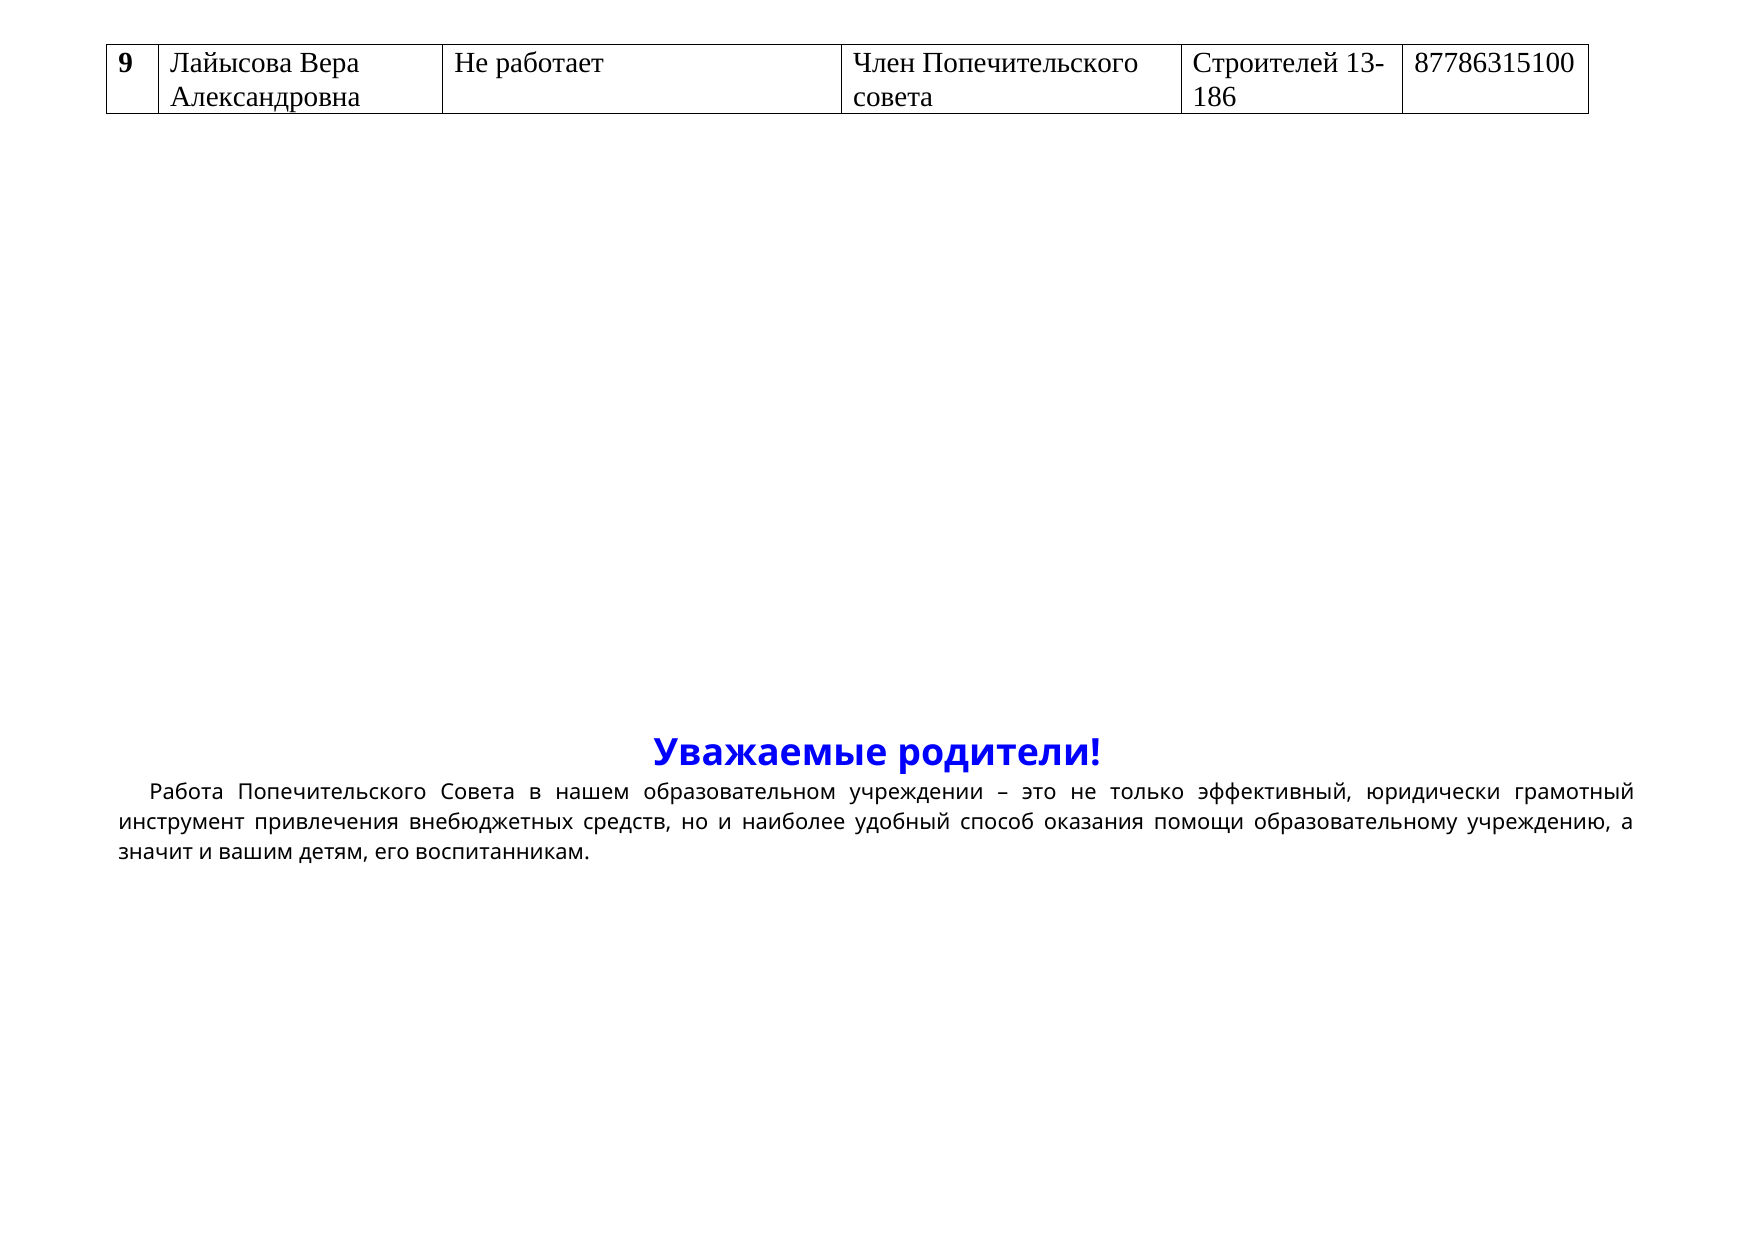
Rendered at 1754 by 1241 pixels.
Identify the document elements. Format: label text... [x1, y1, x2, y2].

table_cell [842, 45, 1181, 112]
table_cell 9 [107, 45, 158, 112]
table_cell Лайысова Вера Александровна [159, 45, 442, 112]
table_cell 87786315100 [1403, 45, 1588, 112]
table_cell Строителей 13-186 [1182, 45, 1402, 112]
text Работа Попечительского Совета в нашем образовательном учреждении – это не только эффективный, юридически грамотный инструмент привлечения внебюджетных средств, но и наиболее удобный способ оказания помощи образовательному учреждению, а значит и вашим детям, его воспитанникам. [118, 776, 1636, 866]
table_cell Не работает [443, 45, 841, 112]
text Уважаемые родители! [118, 725, 1636, 776]
